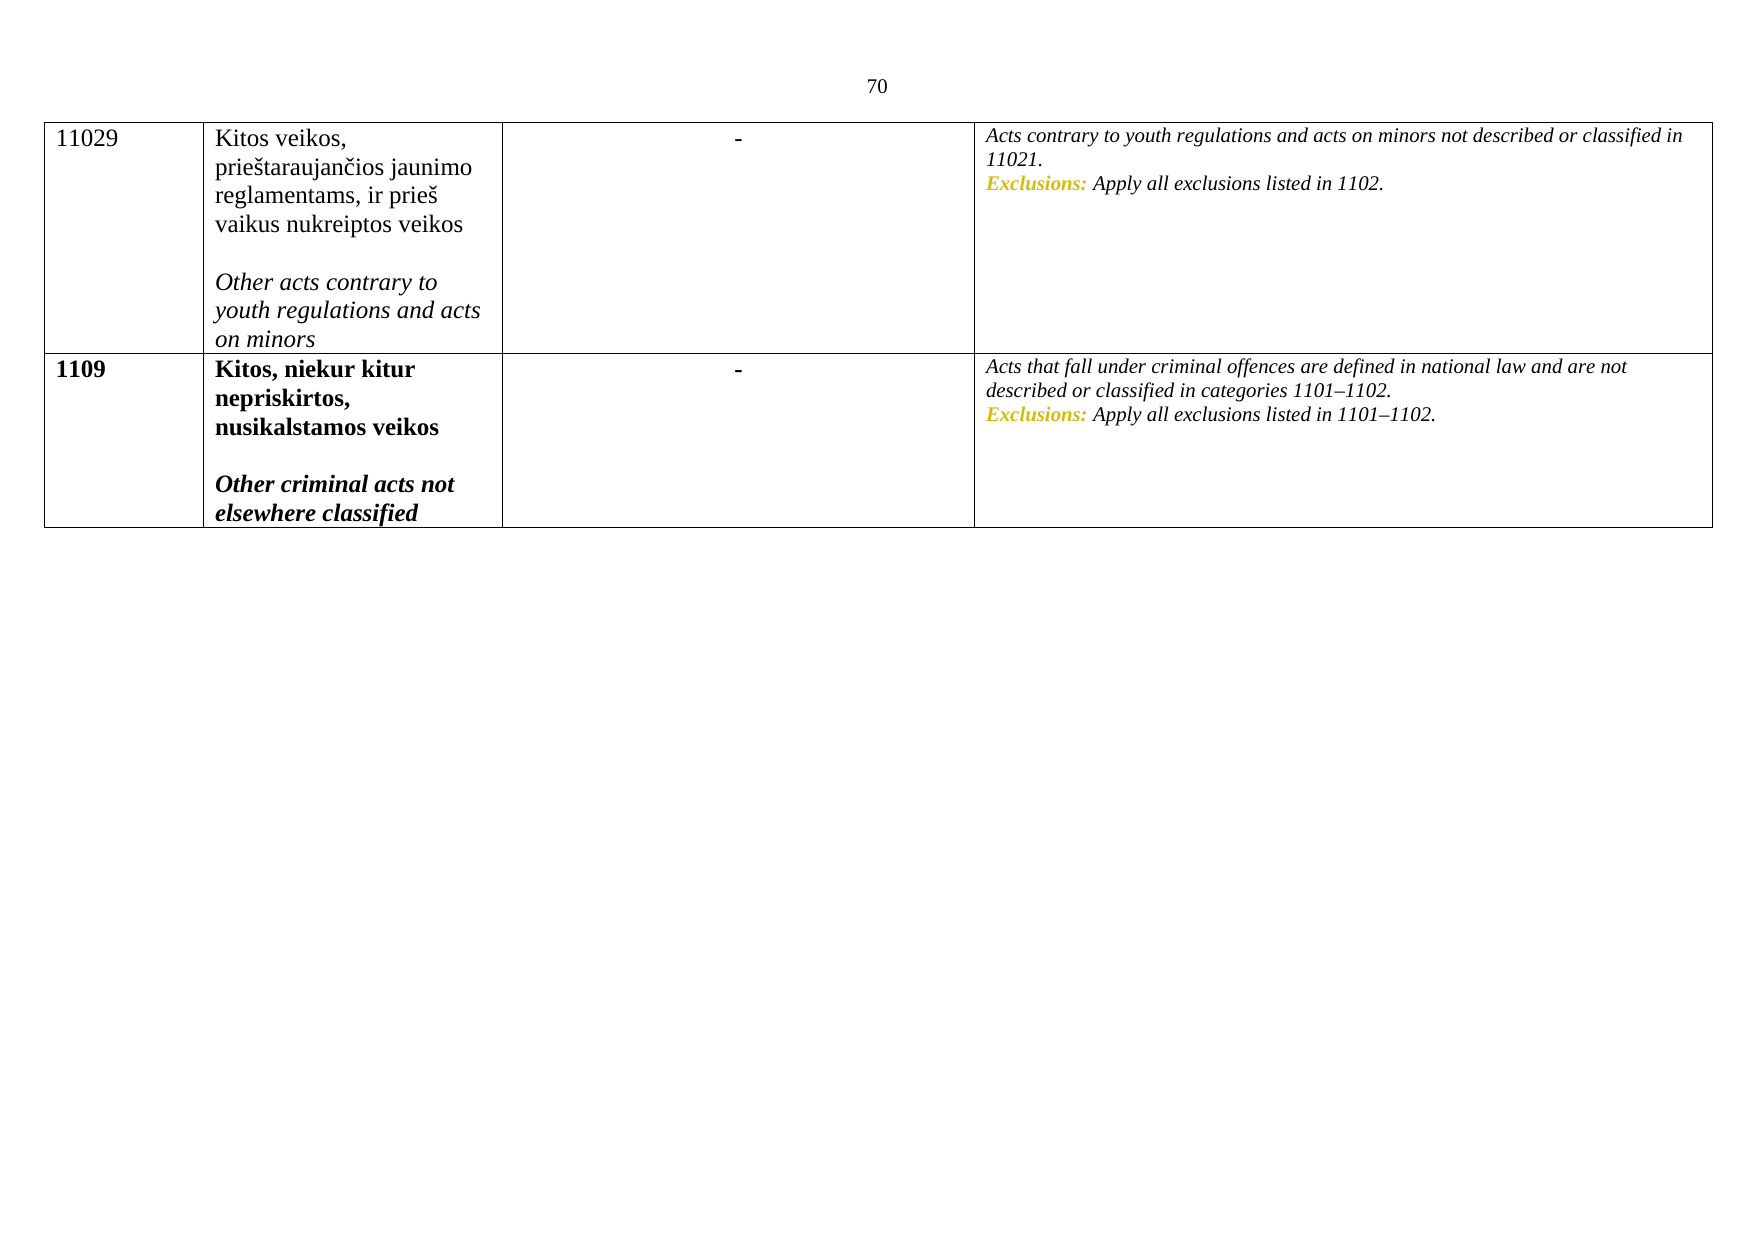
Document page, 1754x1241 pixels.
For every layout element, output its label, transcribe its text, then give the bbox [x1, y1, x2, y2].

table_cell Kitos, niekur kitur nepriskirtos, nusikalstamos veikos Other criminal acts not elsewhere classified [204, 354, 502, 527]
table_cell Acts contrary to youth regulations and acts on minors not described or classified in 11021. Exclusions: Apply all exclusions listed in 1102. [975, 123, 1712, 353]
table_cell - [503, 354, 974, 527]
table_cell Acts that fall under criminal offences are defined in national law and are not described or classified in categories 1101–1102. Exclusions: Apply all exclusions listed in 1101–1102. [975, 354, 1712, 527]
table_cell Kitos veikos, prieštaraujančios jaunimo reglamentams, ir prieš vaikus nukreiptos veikos Other acts contrary to youth regulations and acts on minors [204, 123, 502, 353]
table_cell - [503, 123, 974, 353]
table_cell 11029 [45, 123, 203, 353]
table_cell 1109 [45, 354, 203, 527]
